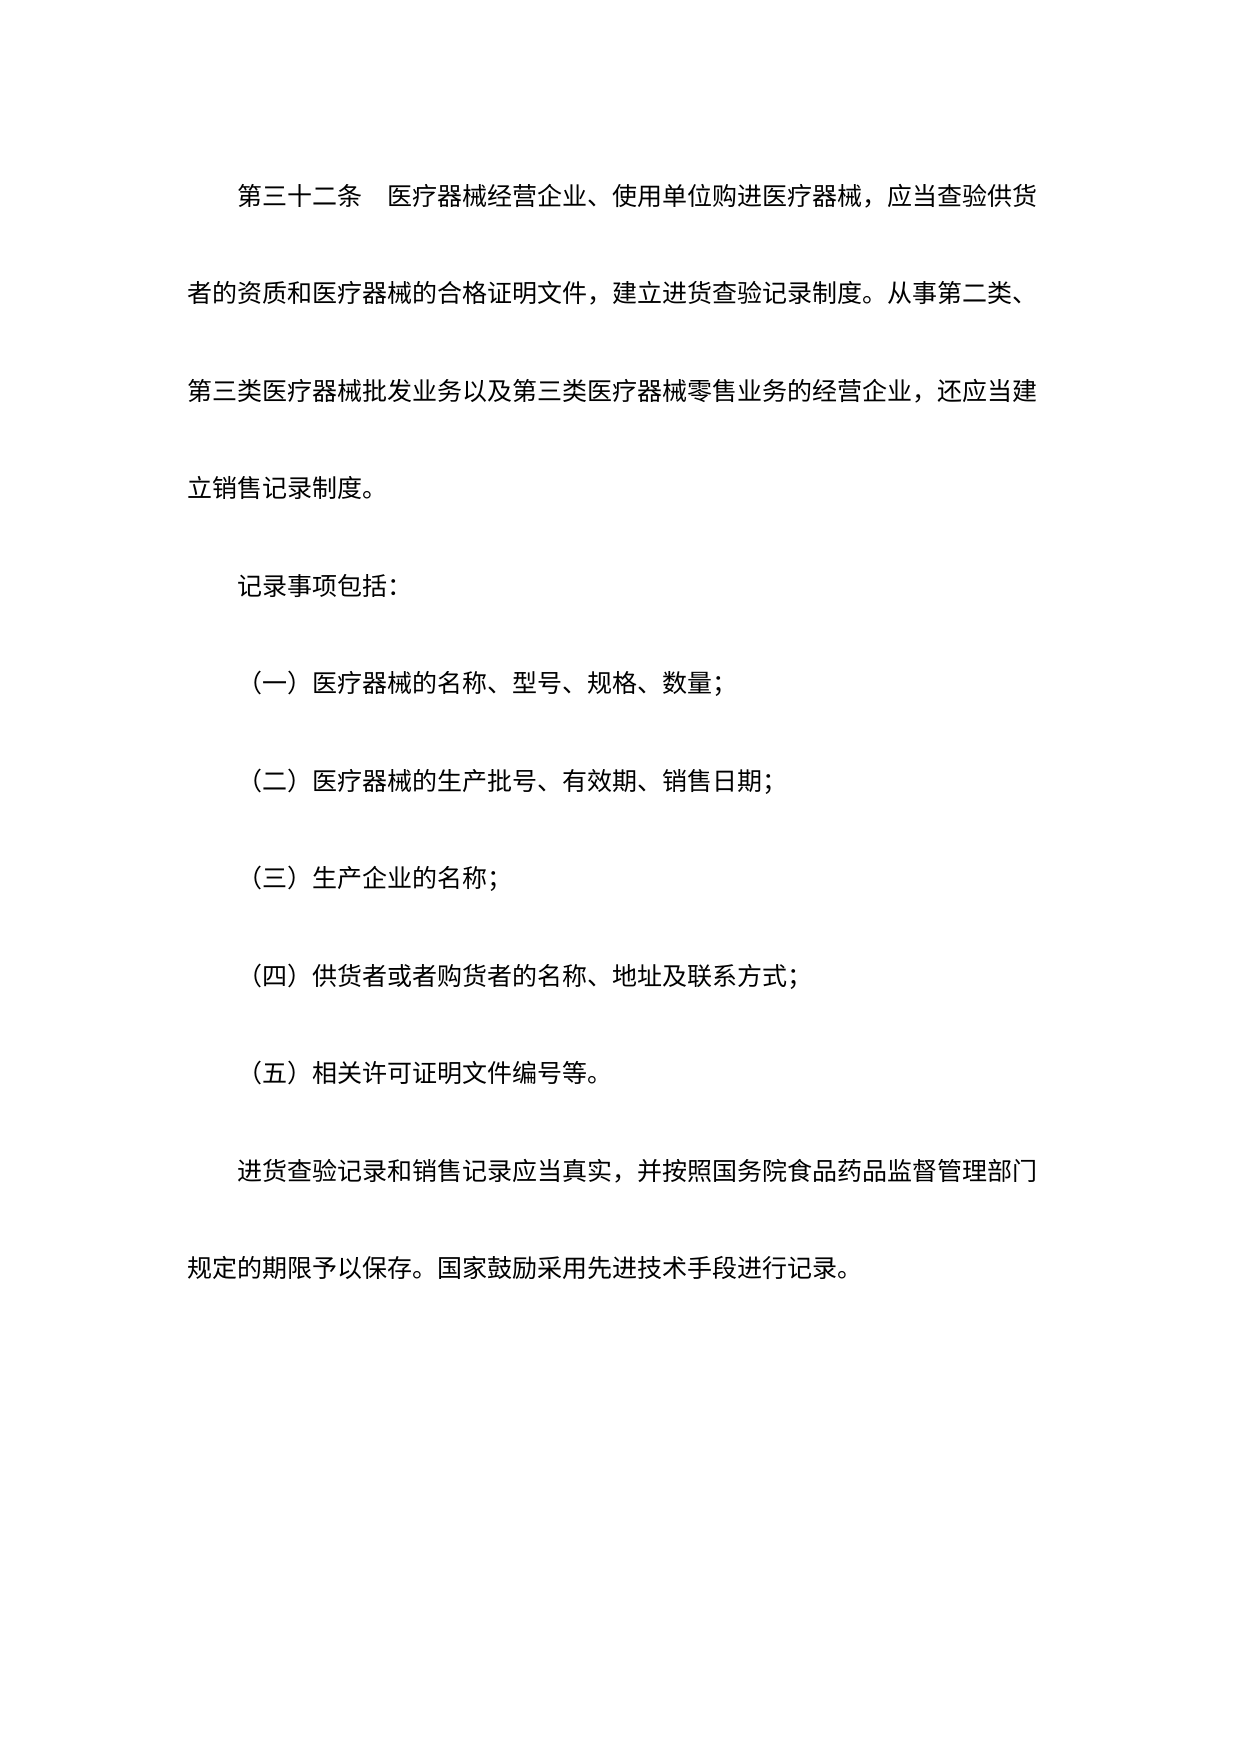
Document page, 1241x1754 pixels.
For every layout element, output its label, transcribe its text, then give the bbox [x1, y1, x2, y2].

text 第三十二条 医疗器械经营企业、使用单位购进医疗器械，应当查验供货者的资质和医疗器械的合格证明文件，建立进货查验记录制度。从事第二类、第三类医疗器械批发业务以及第三类医疗器械零售业务的经营企业，还应当建立销售记录制度。 记录事项包括： （一）医疗器械的名称、型号、规格、数量； （二）医疗器械的生产批号、有效期、销售日期； （三）生产企业的名称； （四）供货者或者购货者的名称、地址及联系方式； （五）相关许可证明文件编号等。 进货查验记录和销售记录应当真实，并按照国务院食品药品监督管理部门规定的期限予以保存。国家鼓励采用先进技术手段进行记录。 [187, 162, 1053, 1299]
